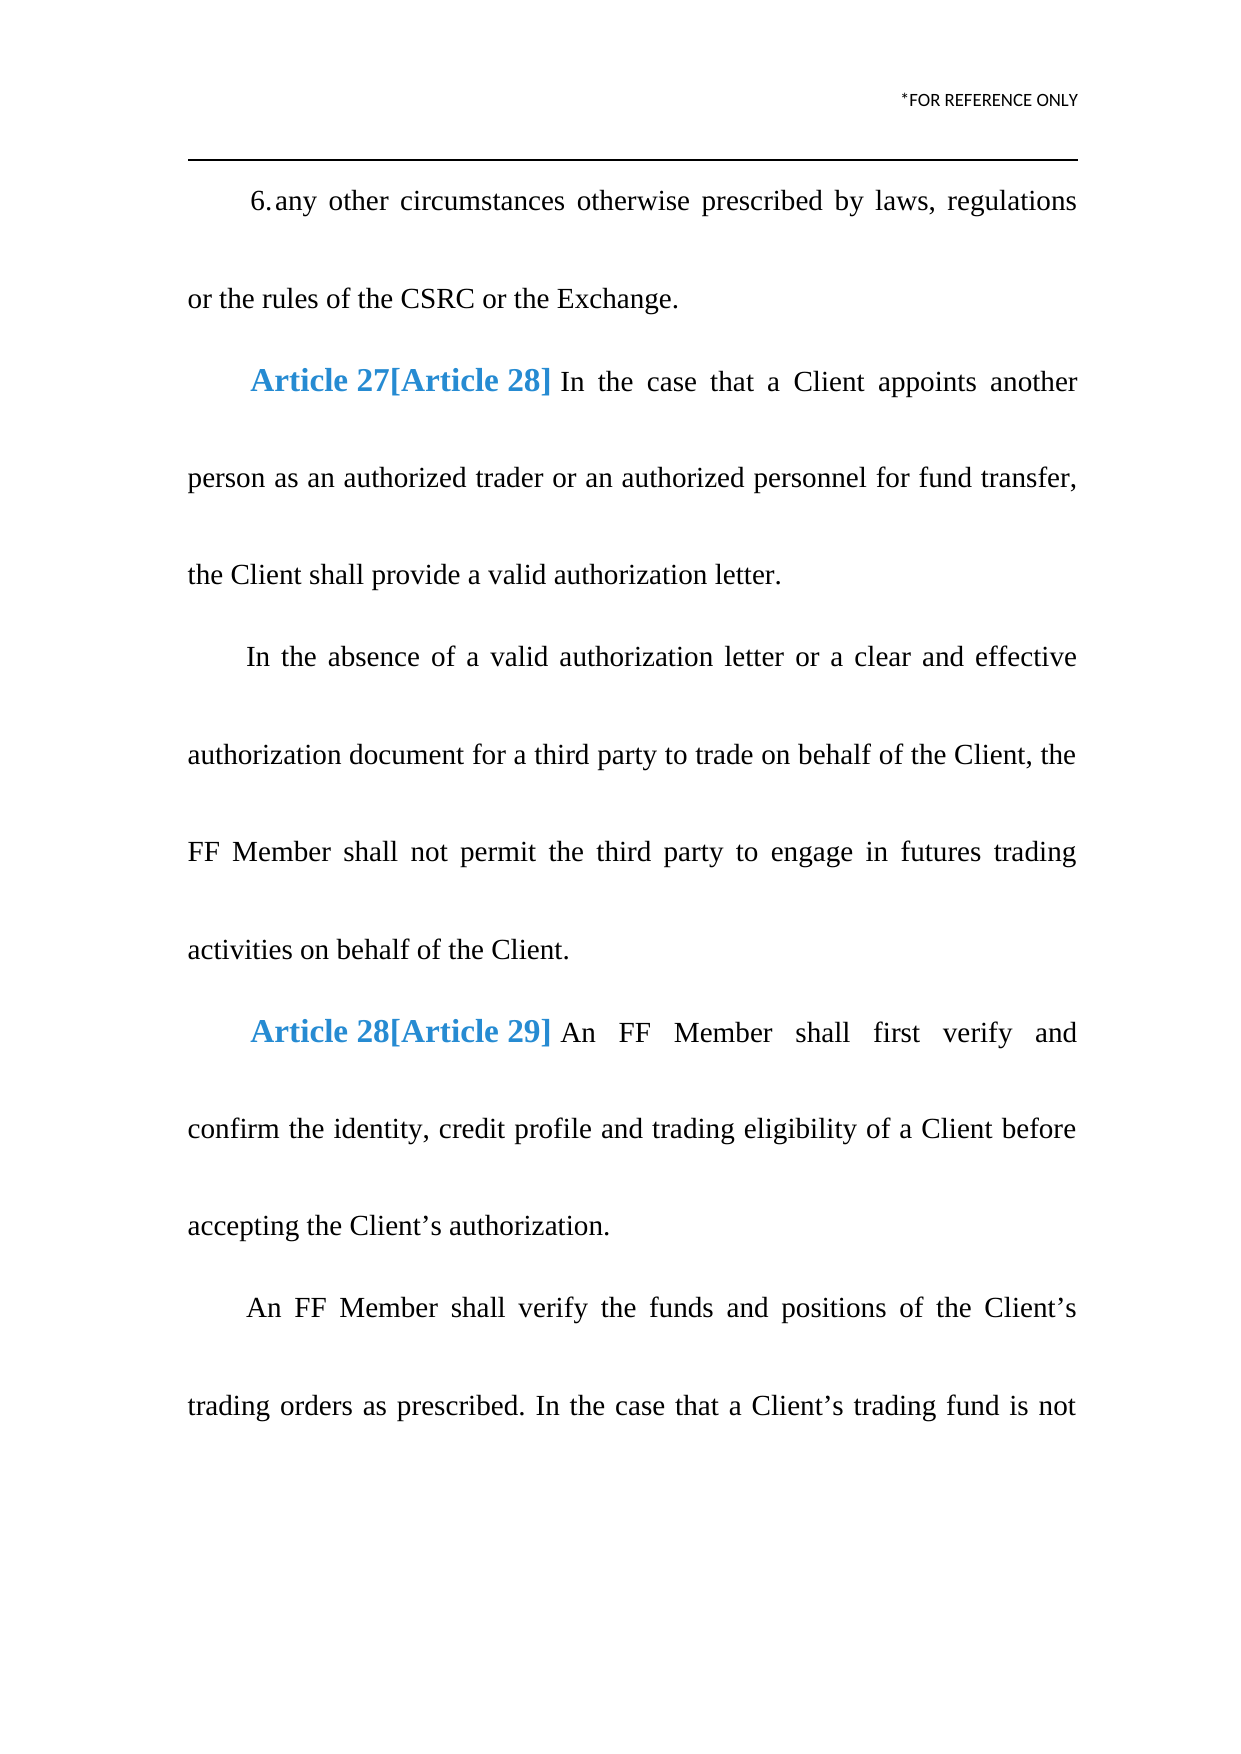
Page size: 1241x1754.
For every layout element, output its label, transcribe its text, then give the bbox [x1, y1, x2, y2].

list any other circumstances otherwise prescribed by laws, regulations or the rules of the CSRC or the Exchange. [187, 167, 1078, 330]
text In the absence of a valid authorization letter or a clear and effective authorization document for a third party to trade on behalf of the Client, the FF Member shall not permit the third party to engage in futures trading activities on behalf of the Client. [187, 623, 1078, 981]
list In the case that a Client appoints another person as an authorized trader or an authorized personnel for fund transfer, the Client shall provide a valid authorization letter. [187, 347, 1078, 607]
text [187, 1274, 1078, 1437]
list An FF Member shall first verify and confirm the identity, credit profile and trading eligibility of a Client before accepting the Client’s authorization. [187, 998, 1078, 1258]
